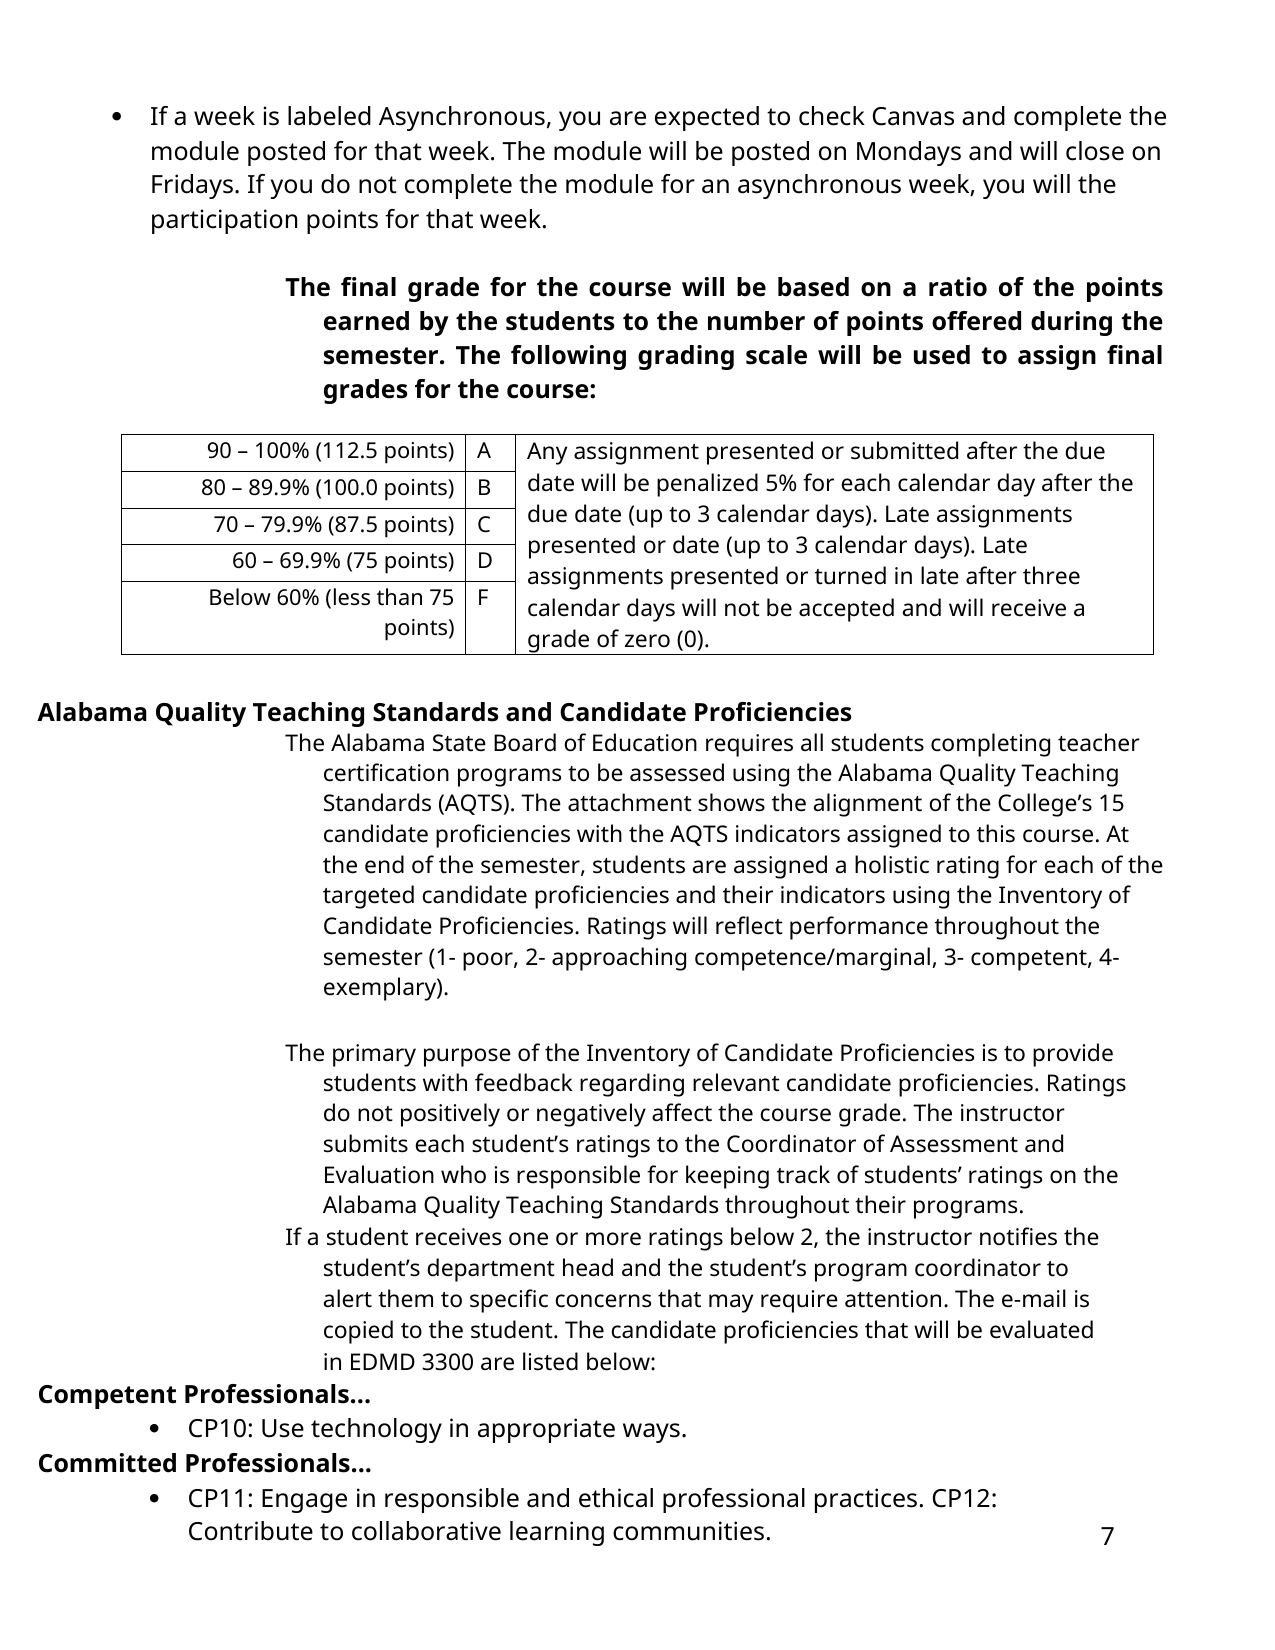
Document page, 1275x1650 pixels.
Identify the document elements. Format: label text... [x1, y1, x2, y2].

table_header 90 – 100% (112.5 points) [122, 435, 465, 471]
table_cell 60 – 69.9% (75 points) [122, 545, 465, 581]
subtitle Alabama Quality Teaching Standards and Candidate Proficiencies [37, 698, 1200, 727]
subtitle Committed Professionals... [37, 1446, 1200, 1480]
table_cell C [466, 509, 515, 544]
subtitle Competent Professionals... [37, 1377, 1200, 1411]
table_cell 70 – 79.9% (87.5 points) [122, 509, 465, 544]
text The primary purpose of the Inventory of Candidate Proficiencies is to provide students with feedback regarding relevant candidate proficiencies. Ratings do not positively or negatively affect the course grade. The instructor submits each student’s ratings to the Coordinator of Assessment and Evaluation who is responsible for keeping track of students’ ratings on the Alabama Quality Teaching Standards throughout their programs. [285, 1037, 1144, 1221]
table_cell B [466, 472, 515, 508]
table_cell D [466, 545, 515, 581]
table_header A [466, 435, 515, 471]
table_header Any assignment presented or submitted after the due date will be penalized 5% for each calendar day after the due date (up to 3 calendar days). Late assignments presented or date (up to 3 calendar days). Late assignments presented or turned in late after three calendar days will not be accepted and will receive a grade of zero (0). [516, 435, 1153, 654]
list CP10: Use technology in appropriate ways. [150, 1411, 1200, 1445]
table_cell F [466, 582, 515, 654]
text If a student receives one or more ratings below 2, the instructor notifies the student’s department head and the student’s program coordinator to alert them to specific concerns that may require attention. The e-mail is copied to the student. The candidate proficiencies that will be evaluated in EDMD 3300 are listed below: [285, 1221, 1114, 1377]
list If a week is labeled Asynchronous, you are expected to check Canvas and complete the module posted for that week. The module will be posted on Mondays and will close on Fridays. If you do not complete the module for an asynchronous week, you will the participation points for that week. [112, 99, 1200, 235]
table_cell 80 – 89.9% (100.0 points) [122, 472, 465, 508]
text The final grade for the course will be based on a ratio of the points earned by the students to the number of points offered during the semester. The following grading scale will be used to assign final grades for the course: [285, 269, 1165, 406]
table_cell Below 60% (less than 75 points) [122, 582, 465, 654]
text The Alabama State Board of Education requires all students completing teacher certification programs to be assessed using the Alabama Quality Teaching Standards (AQTS). The attachment shows the alignment of the College’s 15 candidate proficiencies with the AQTS indicators assigned to this course. At the end of the semester, students are assigned a holistic rating for each of the targeted candidate proficiencies and their indicators using the Inventory of Candidate Proficiencies. Ratings will reflect performance throughout the semester (1- poor, 2- approaching competence/marginal, 3- competent, 4- exemplary). [285, 727, 1169, 1002]
list CP11: Engage in responsible and ethical professional practices. CP12: Contribute to collaborative learning communities. [150, 1481, 1027, 1547]
